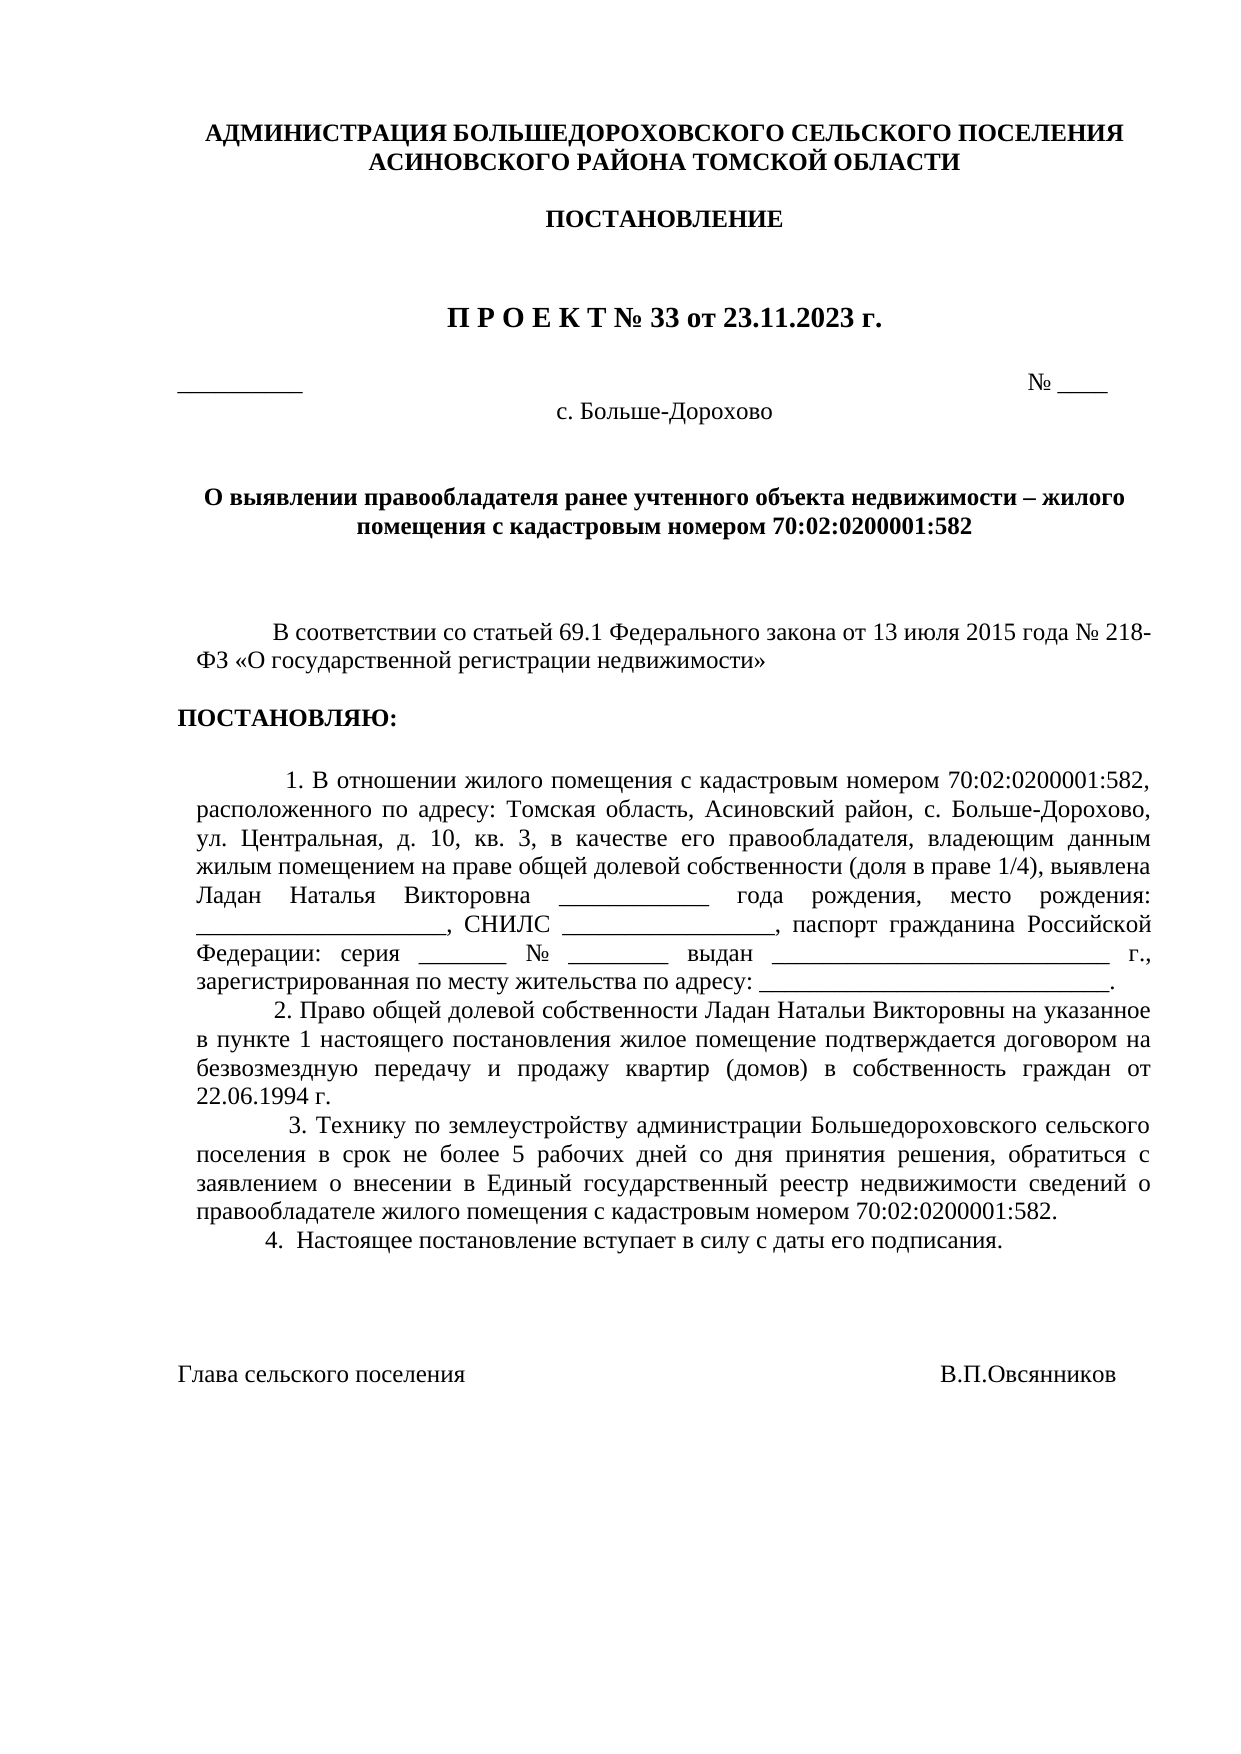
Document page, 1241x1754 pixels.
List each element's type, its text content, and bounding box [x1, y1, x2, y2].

text 4. Настоящее постановление вступает в силу с даты его подписания. [196, 1225, 1152, 1254]
text 3. Технику по землеустройству администрации Большедороховского сельского поселения в срок не более 5 рабочих дней со дня принятия решения, обратиться с заявлением о внесении в Единый государственный реестр недвижимости сведений о правообладателе жилого помещения с кадастровым номером 70:02:0200001:582. [196, 1110, 1152, 1225]
text __________ № ____ [177, 367, 1152, 396]
text В соответствии со статьей 69.1 Федерального закона от 13 июля 2015 года № 218-ФЗ «О государственной регистрации недвижимости» [196, 617, 1152, 674]
text с. Больше-Дорохово [177, 396, 1152, 425]
text 2. Право общей долевой собственности Ладан Натальи Викторовны на указанное в пункте 1 настоящего постановления жилое помещение подтверждается договором на безвозмездную передачу и продажу квартир (домов) в собственность граждан от 22.06.1994 г. [196, 995, 1152, 1110]
text АДМИНИСТРАЦИЯ БОЛЬШЕДОРОХОВСКОГО СЕЛЬСКОГО ПОСЕЛЕНИЯ АСИНОВСКОГО РАЙОНА ТОМСКОЙ ОБЛАСТИ [177, 118, 1152, 176]
text ПОСТАНОВЛЯЮ: [177, 703, 1152, 732]
text ПОСТАНОВЛЕНИЕ [177, 204, 1152, 233]
text 1. В отношении жилого помещения с кадастровым номером 70:02:0200001:582, расположенного по адресу: Томская область, Асиновский район, с. Больше-Дорохово, ул. Центральная, д. 10, кв. 3, в качестве его правообладателя, владеющим данным жилым помещением на праве общей долевой собственности (доля в праве 1/4), выявлена Ладан Наталья Викторовна ____________ года рождения, место рождения: ____________________, СНИЛС _________________, паспорт гражданина Российской Федерации: серия _______ № ________ выдан ___________________________ г., зарегистрированная по месту жительства по адресу: ____________________________. [196, 765, 1152, 995]
text О выявлении правообладателя ранее учтенного объекта недвижимости – жилого помещения с кадастровым номером 70:02:0200001:582 [177, 482, 1152, 540]
text П Р О Е К Т № 33 от 23.11.2023 г. [177, 300, 1152, 334]
text Глава сельского поселения В.П.Овсянников [177, 1359, 1152, 1388]
